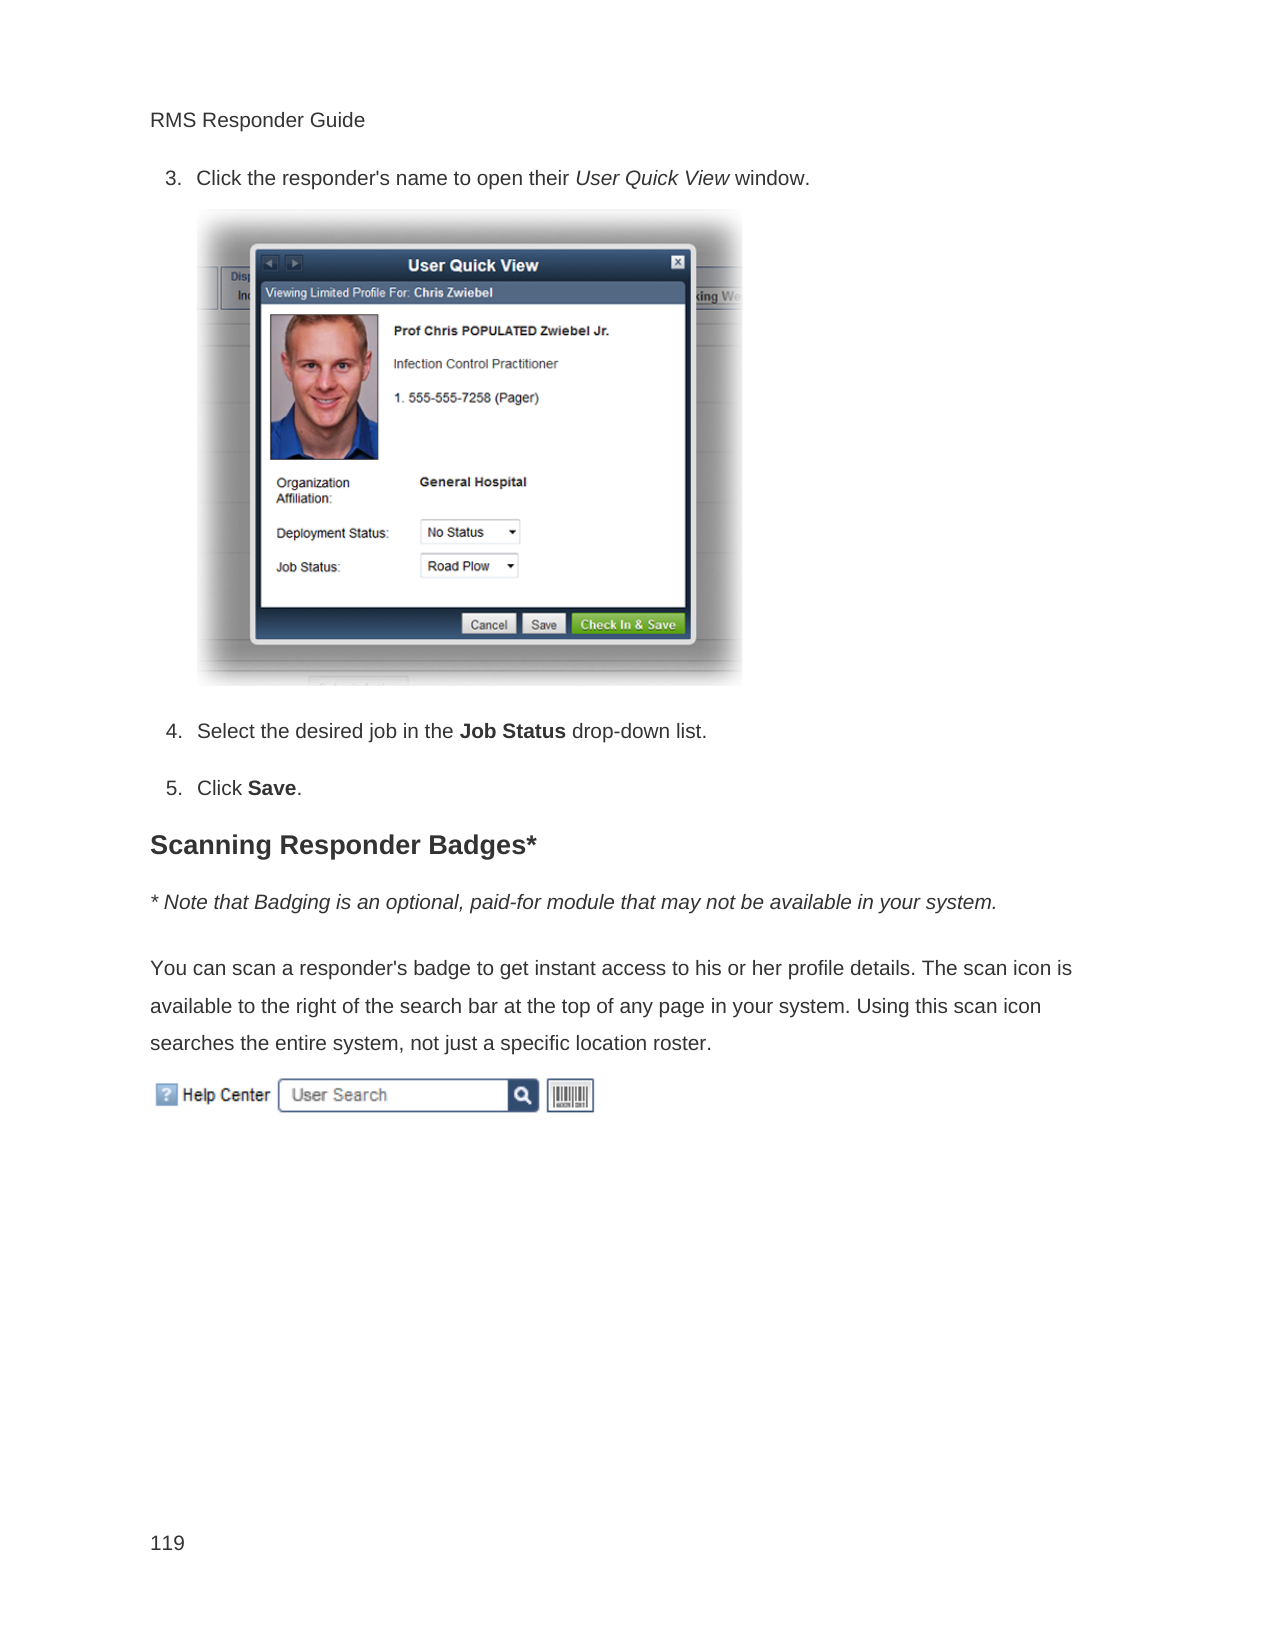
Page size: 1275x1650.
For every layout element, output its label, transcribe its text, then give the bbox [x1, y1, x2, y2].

text 3. Click the responder's name to open their User Quick View window. [165, 152, 1125, 189]
picture [150, 1075, 602, 1119]
text * Note that Badging is an optional, paid-for module that may not be available in your system. [150, 889, 1125, 913]
text You can scan a responder's badge to get instant access to his or her profile details. The scan icon is available to the right of the search bar at the top of any page in your system. Using this scan icon searches the entire system, not just a specific location roster. [150, 943, 1125, 1055]
picture [196, 209, 743, 686]
text 5. Click Save. [166, 762, 1125, 800]
text 4. Select the desired job in the Job Status drop-down list. [166, 705, 1125, 743]
subtitle Scanning Responder Badges* [150, 829, 1125, 860]
